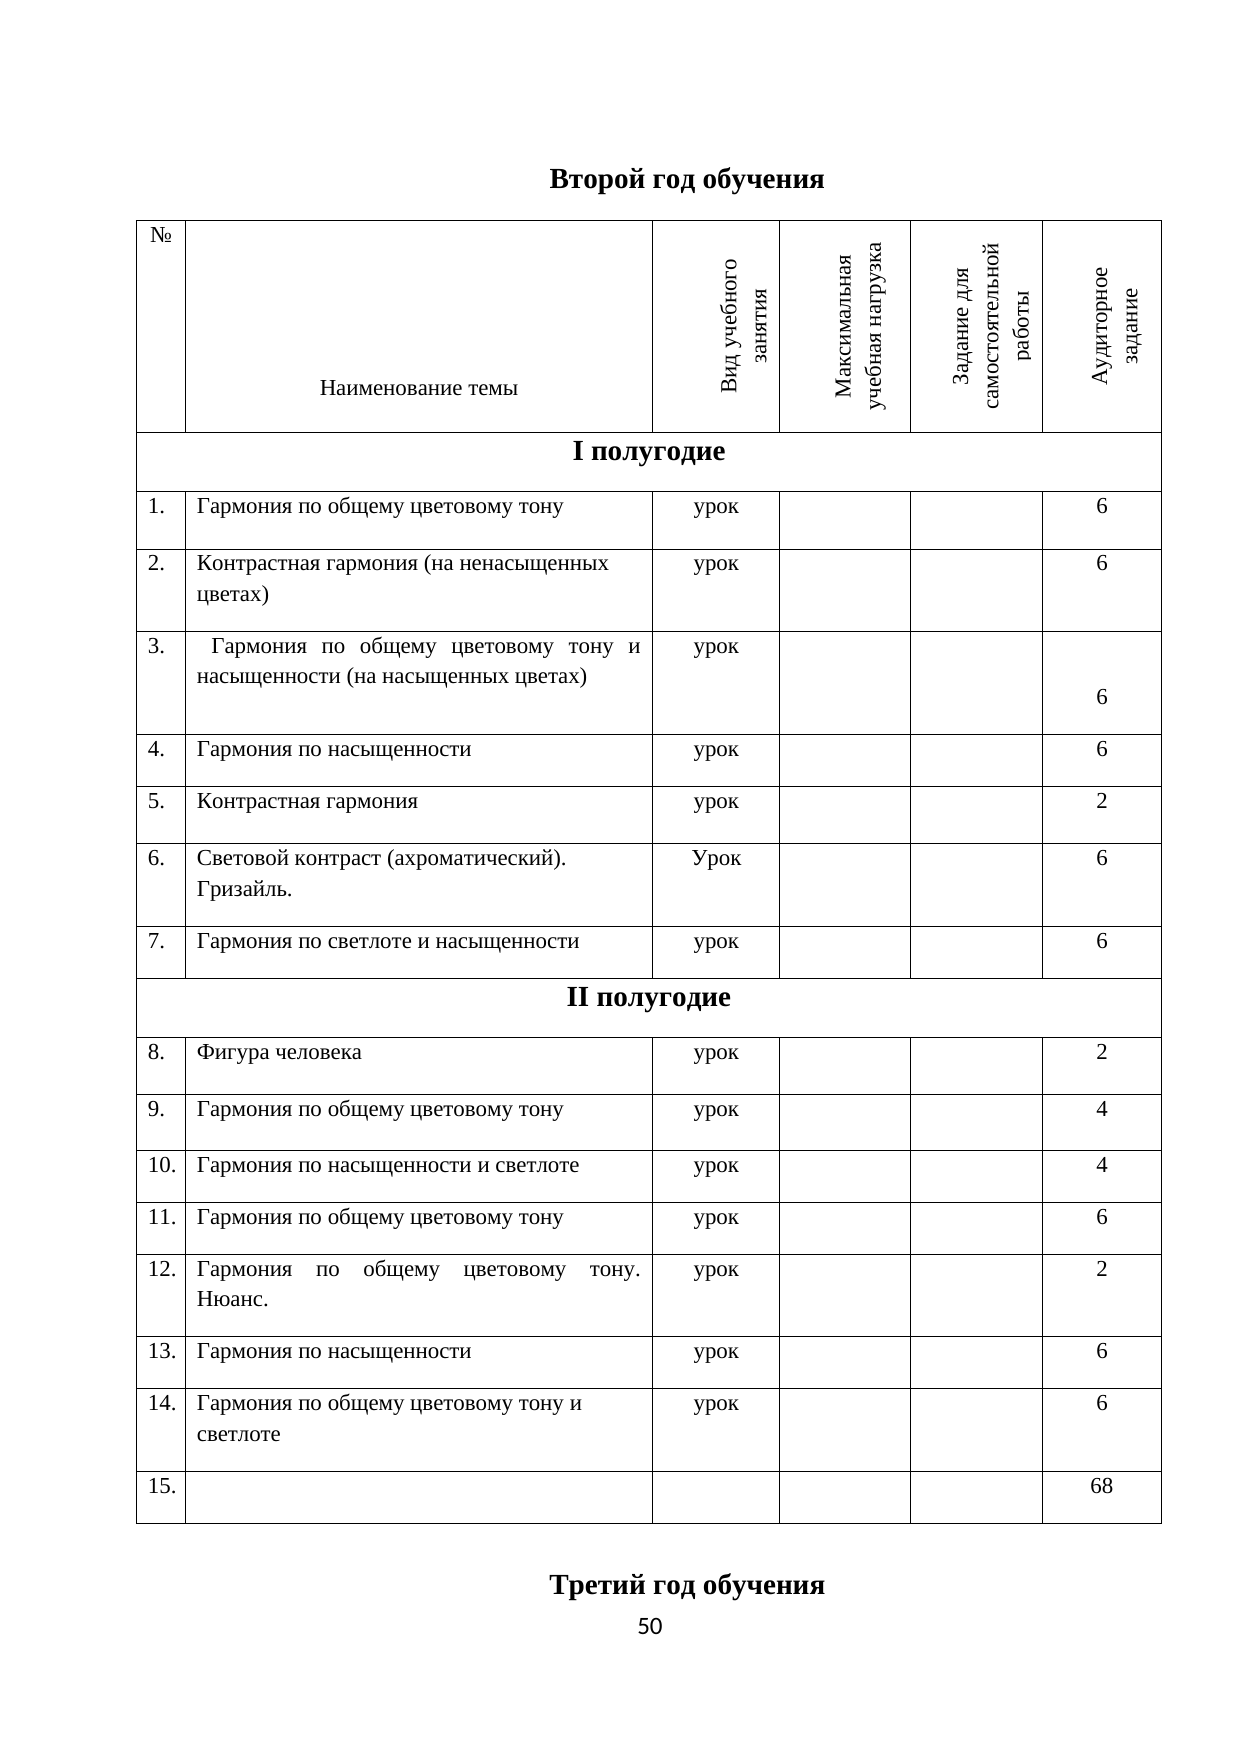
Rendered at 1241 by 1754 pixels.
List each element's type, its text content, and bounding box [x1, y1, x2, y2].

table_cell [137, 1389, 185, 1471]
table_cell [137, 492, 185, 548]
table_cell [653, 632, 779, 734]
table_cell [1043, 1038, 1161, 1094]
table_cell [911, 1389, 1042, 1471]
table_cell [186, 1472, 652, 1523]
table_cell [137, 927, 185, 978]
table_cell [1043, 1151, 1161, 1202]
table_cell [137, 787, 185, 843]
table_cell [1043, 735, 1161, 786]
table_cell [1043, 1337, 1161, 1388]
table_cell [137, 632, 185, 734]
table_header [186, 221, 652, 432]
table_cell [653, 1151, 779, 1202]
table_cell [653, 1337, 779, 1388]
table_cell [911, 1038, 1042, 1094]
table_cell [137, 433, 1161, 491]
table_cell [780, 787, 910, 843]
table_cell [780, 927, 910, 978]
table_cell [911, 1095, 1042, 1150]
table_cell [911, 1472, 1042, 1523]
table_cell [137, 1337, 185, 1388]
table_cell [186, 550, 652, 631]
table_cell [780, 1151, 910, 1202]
text Второй год обучения [148, 161, 1152, 194]
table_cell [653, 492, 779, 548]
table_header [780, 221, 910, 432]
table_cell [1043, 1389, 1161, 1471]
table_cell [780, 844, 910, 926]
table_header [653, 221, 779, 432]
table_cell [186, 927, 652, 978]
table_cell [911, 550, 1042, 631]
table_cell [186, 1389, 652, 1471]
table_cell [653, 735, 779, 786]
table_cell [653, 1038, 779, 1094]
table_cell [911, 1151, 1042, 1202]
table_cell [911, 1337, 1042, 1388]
text Третий год обучения [148, 1567, 1152, 1601]
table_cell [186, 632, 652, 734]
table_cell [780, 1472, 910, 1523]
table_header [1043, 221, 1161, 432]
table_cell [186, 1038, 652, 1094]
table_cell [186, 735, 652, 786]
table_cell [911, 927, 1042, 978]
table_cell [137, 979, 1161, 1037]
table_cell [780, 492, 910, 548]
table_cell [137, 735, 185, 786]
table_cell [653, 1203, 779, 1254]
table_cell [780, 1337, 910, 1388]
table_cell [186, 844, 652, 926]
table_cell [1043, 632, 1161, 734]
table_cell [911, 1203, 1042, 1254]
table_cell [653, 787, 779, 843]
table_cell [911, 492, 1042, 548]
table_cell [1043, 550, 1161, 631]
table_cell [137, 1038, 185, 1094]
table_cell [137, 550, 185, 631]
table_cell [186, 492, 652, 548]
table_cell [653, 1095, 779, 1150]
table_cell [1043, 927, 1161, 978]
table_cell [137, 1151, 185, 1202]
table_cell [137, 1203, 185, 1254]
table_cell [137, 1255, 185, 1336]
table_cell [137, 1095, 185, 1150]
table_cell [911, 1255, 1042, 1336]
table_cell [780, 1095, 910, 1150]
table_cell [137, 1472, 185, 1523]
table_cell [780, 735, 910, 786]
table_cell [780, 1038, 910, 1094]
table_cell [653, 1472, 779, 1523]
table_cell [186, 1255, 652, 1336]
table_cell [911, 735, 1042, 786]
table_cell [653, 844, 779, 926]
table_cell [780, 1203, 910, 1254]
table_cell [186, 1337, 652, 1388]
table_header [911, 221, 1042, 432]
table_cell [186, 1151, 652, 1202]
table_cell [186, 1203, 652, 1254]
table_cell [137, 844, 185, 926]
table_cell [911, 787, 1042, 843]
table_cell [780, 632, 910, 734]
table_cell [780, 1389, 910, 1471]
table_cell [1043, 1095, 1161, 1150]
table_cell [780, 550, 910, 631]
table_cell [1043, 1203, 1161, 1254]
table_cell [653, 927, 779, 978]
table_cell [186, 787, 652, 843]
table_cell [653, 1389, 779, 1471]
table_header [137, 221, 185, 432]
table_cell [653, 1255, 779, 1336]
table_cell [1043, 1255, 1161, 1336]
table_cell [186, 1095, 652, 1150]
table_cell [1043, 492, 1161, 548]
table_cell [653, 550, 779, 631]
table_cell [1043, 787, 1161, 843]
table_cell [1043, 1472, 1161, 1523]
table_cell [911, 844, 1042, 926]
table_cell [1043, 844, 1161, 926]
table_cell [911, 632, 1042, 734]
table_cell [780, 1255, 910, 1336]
